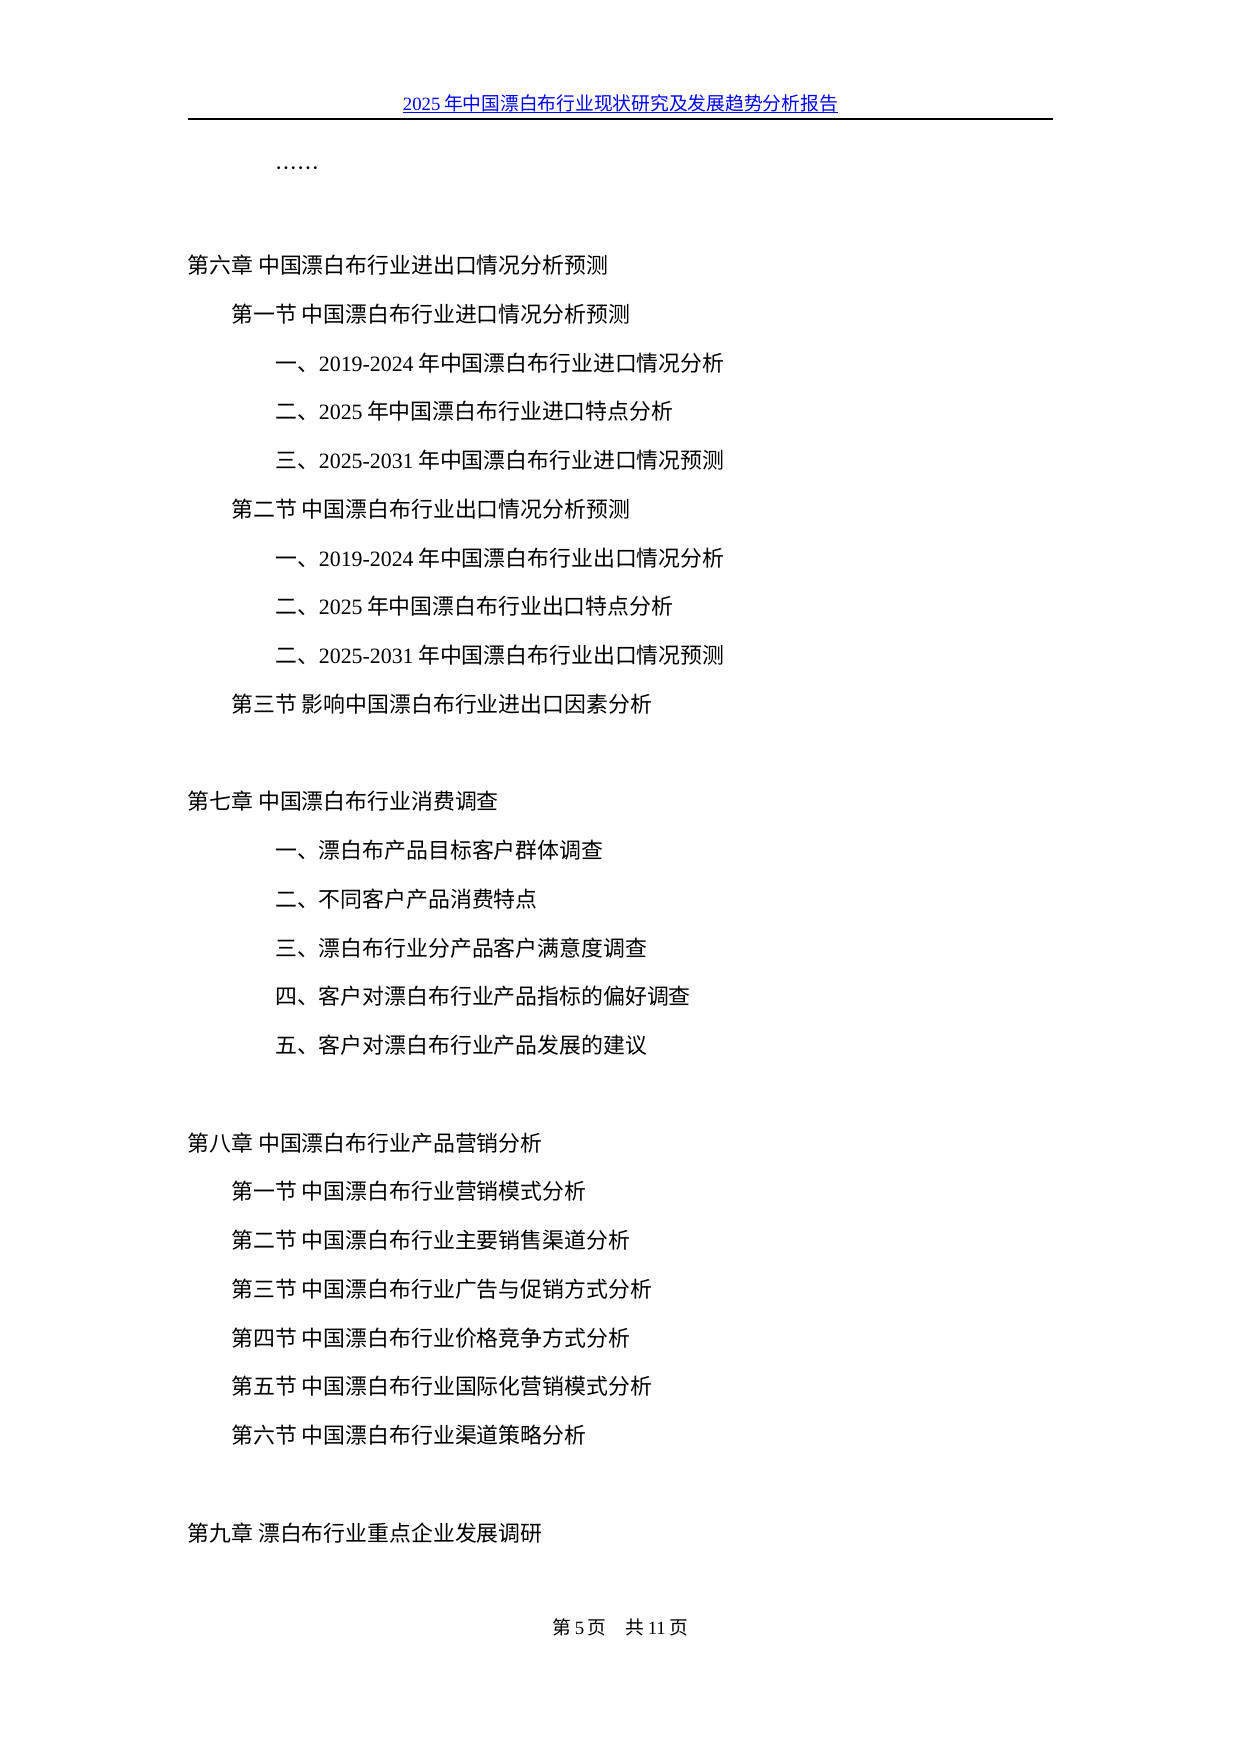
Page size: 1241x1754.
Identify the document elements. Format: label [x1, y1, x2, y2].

text [187, 150, 1053, 1548]
